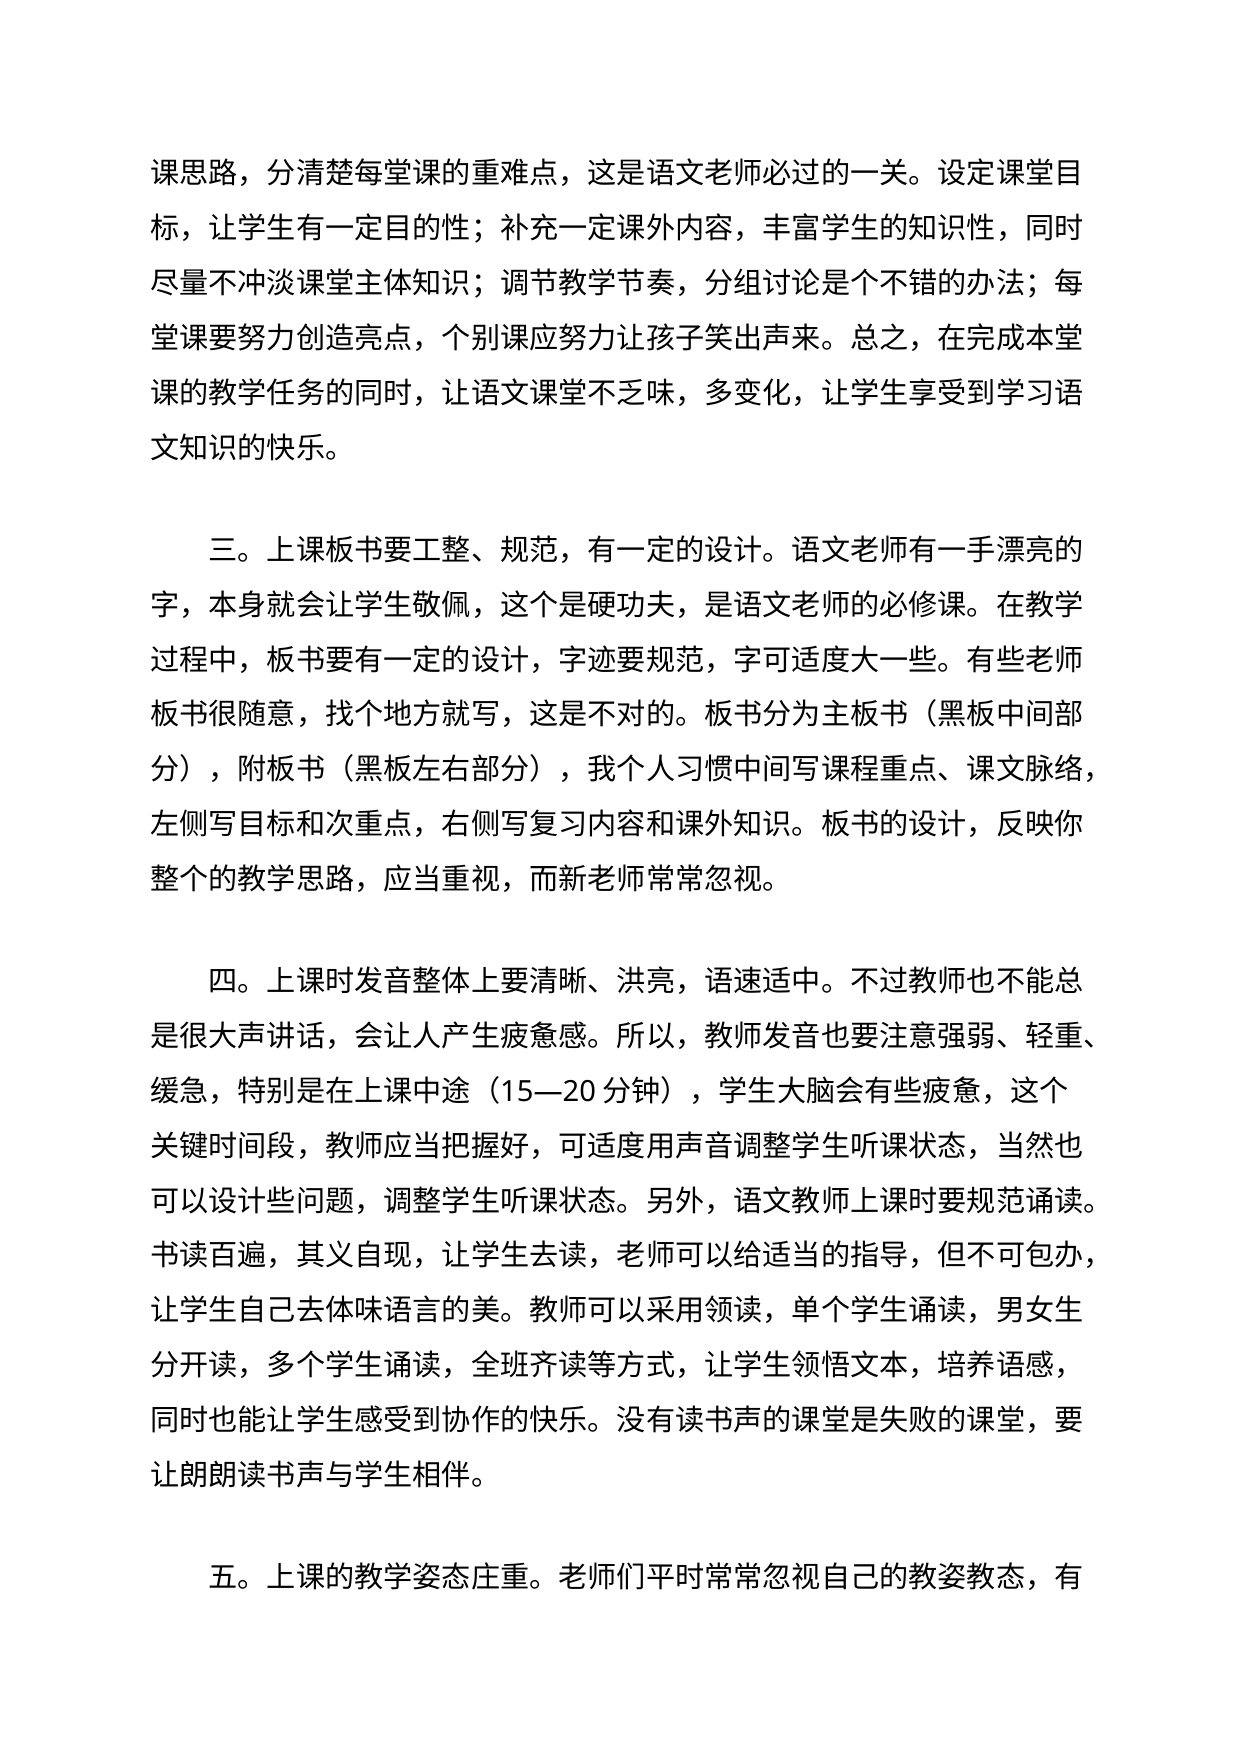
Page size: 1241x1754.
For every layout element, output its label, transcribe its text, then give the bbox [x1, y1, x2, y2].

text 三。上课板书要工整、规范，有一定的设计。语文老师有一手漂亮的字，本身就会让学生敬佩，这个是硬功夫，是语文老师的必修课。在教学过程中，板书要有一定的设计，字迹要规范，字可适度大一些。有些老师板书很随意，找个地方就写，这是不对的。板书分为主板书（黑板中间部分），附板书（黑板左右部分），我个人习惯中间写课程重点、课文脉络，左侧写目标和次重点，右侧写复习内容和课外知识。板书的设计，反映你整个的教学思路，应当重视，而新老师常常忽视。 [150, 526, 1090, 898]
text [150, 150, 1090, 467]
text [150, 1553, 1090, 1596]
text 四。上课时发音整体上要清晰、洪亮，语速适中。不过教师也不能总是很大声讲话，会让人产生疲惫感。所以，教师发音也要注意强弱、轻重、缓急，特别是在上课中途（15—20分钟），学生大脑会有些疲惫，这个关键时间段，教师应当把握好，可适度用声音调整学生听课状态，当然也可以设计些问题，调整学生听课状态。另外，语文教师上课时要规范诵读。书读百遍，其义自现，让学生去读，老师可以给适当的指导，但不可包办，让学生自己去体味语言的美。教师可以采用领读，单个学生诵读，男女生分开读，多个学生诵读，全班齐读等方式，让学生领悟文本，培养语感，同时也能让学生感受到协作的快乐。没有读书声的课堂是失败的课堂，要让朗朗读书声与学生相伴。 [150, 957, 1090, 1494]
